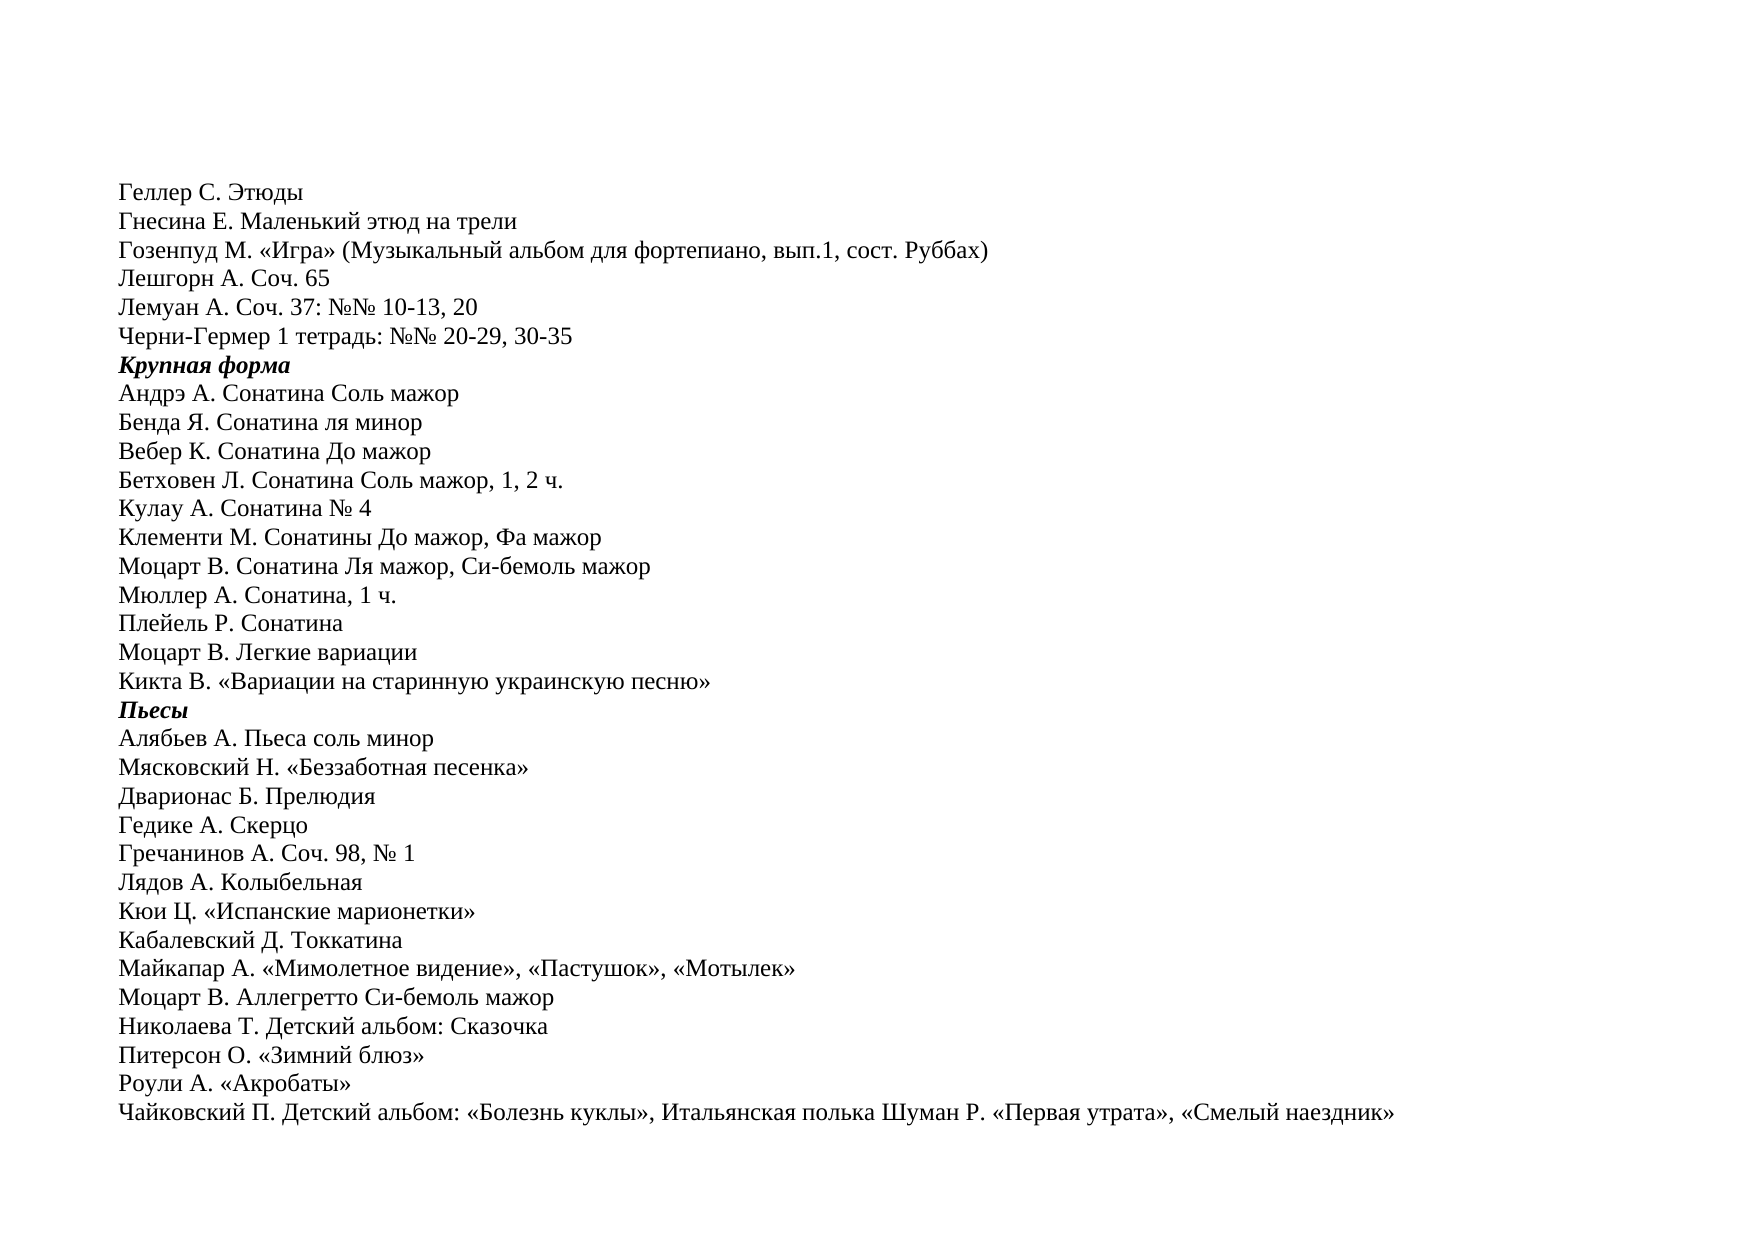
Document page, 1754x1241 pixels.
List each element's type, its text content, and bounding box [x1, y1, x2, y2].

text Моцарт В. Аллегретто Си-бемоль мажор [118, 982, 1636, 1011]
text Лядов А. Колыбельная [118, 867, 1636, 896]
text Бенда Я. Сонатина ля минор [118, 407, 1636, 436]
text Чайковский П. Детский альбом: «Болезнь куклы», Итальянская полька Шуман Р. «Первая утрата», «Смелый наездник» [118, 1097, 1636, 1126]
text Алябьев А. Пьеса соль минор [118, 723, 1636, 752]
text Кабалевский Д. Токкатина [118, 925, 1636, 953]
text Моцарт В. Сонатина Ля мажор, Си-бемоль мажор [118, 551, 1636, 580]
text Майкапар А. «Мимолетное видение», «Пастушок», «Мотылек» [118, 953, 1636, 982]
text Гедике А. Скерцо [118, 810, 1636, 838]
text Николаева Т. Детский альбом: Сказочка [118, 1011, 1636, 1040]
text Дварионас Б. Прелюдия [118, 781, 1636, 810]
text Пьесы [118, 695, 1636, 723]
text Андрэ А. Сонатина Соль мажор [118, 378, 1636, 407]
text Мюллер А. Сонатина, 1 ч. [118, 580, 1636, 608]
text Вебер К. Сонатина До мажор [118, 436, 1636, 465]
text Лешгорн А. Соч. 65 [118, 263, 1636, 292]
text Питерсон О. «Зимний блюз» [118, 1040, 1636, 1068]
text Черни-Гермер 1 тетрадь: №№ 20-29, 30-35 [118, 321, 1636, 350]
text Гозенпуд М. «Игра» (Музыкальный альбом для фортепиано, вып.1, сост. Руббах) [118, 235, 1636, 263]
text Геллер С. Этюды [118, 177, 1636, 206]
text Гнесина Е. Маленький этюд на трели [118, 206, 1636, 235]
text Кюи Ц. «Испанские марионетки» [118, 896, 1636, 925]
text Кикта В. «Вариации на старинную украинскую песню» [118, 666, 1636, 695]
text Гречанинов А. Соч. 98, № 1 [118, 838, 1636, 867]
text Кулау А. Сонатина № 4 [118, 493, 1636, 522]
text Лемуан А. Соч. 37: №№ 10-13, 20 [118, 292, 1636, 321]
text Бетховен Л. Сонатина Соль мажор, 1, 2 ч. [118, 465, 1636, 493]
text Клементи М. Сонатины До мажор, Фа мажор [118, 522, 1636, 551]
text Роули А. «Акробаты» [118, 1068, 1636, 1097]
text Моцарт В. Легкие вариации [118, 637, 1636, 666]
text Крупная форма [118, 350, 1636, 378]
text Плейель Р. Сонатина [118, 608, 1636, 637]
text Мясковский Н. «Беззаботная песенка» [118, 752, 1636, 781]
